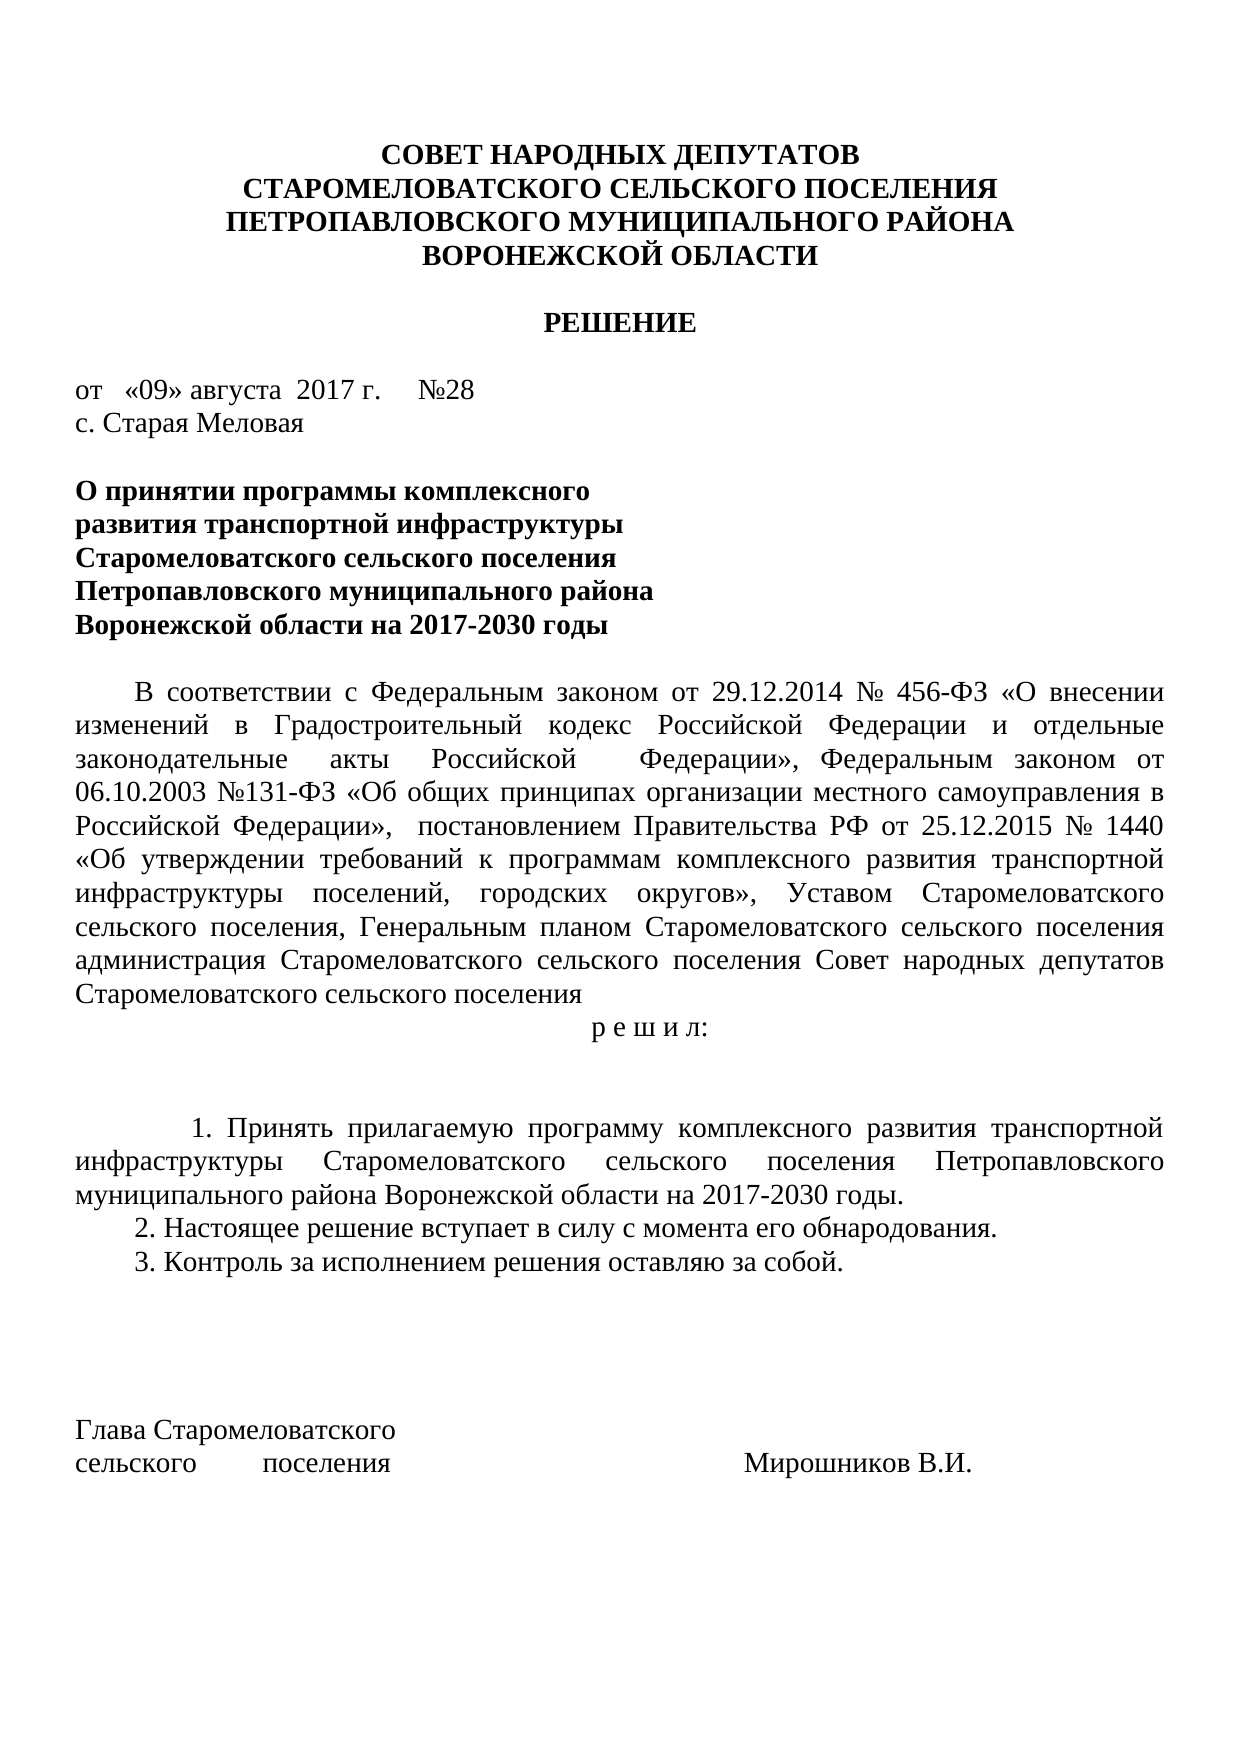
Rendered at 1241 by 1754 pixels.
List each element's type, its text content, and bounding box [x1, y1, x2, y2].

text от «09» августа 2017 г. №28 [75, 372, 1165, 406]
text 1. Принять прилагаемую программу комплексного развития транспортной инфраструктуры Старомеловатского сельского поселения Петропавловского муниципального района Воронежской области на 2017-2030 годы. [75, 1110, 1165, 1211]
text 3. Контроль за исполнением решения оставляю за собой. [75, 1244, 1165, 1278]
text Воронежской области на 2017-2030 годы [75, 607, 1165, 640]
text сельского поселения Мирошников В.И. [75, 1445, 1165, 1479]
text РЕШЕНИЕ [75, 305, 1165, 338]
text Старомеловатского сельского поселения [75, 540, 1165, 573]
text 2. Настоящее решение вступает в силу с момента его обнародования. [75, 1211, 1165, 1244]
text развития транспортной инфраструктуры [75, 506, 1165, 540]
text ВОРОНЕЖСКОЙ ОБЛАСТИ [75, 238, 1165, 271]
text ПЕТРОПАВЛОВСКОГО МУНИЦИПАЛЬНОГО РАЙОНА [75, 204, 1165, 238]
text с. Старая Меловая [75, 406, 1165, 439]
text СТАРОМЕЛОВАТСКОГО СЕЛЬСКОГО ПОСЕЛЕНИЯ [75, 171, 1165, 204]
text Глава Старомеловатского [75, 1412, 1165, 1445]
text В соответствии с Федеральным законом от 29.12.2014 № 456-ФЗ «О внесении изменений в Градостроительный кодекс Российской Федерации и отдельные законодательные акты Российской Федерации», Федеральным законом от 06.10.2003 №131-ФЗ «Об общих принципах организации местного самоуправления в Российской Федерации», постановлением Правительства РФ от 25.12.2015 № 1440 «Об утверждении требований к программам комплексного развития транспортной инфраструктуры поселений, городских округов», Уставом Старомеловатского сельского поселения, Генеральным планом Старомеловатского сельского поселения администрация Старомеловатского сельского поселения Совет народных депутатов Старомеловатского сельского поселения [75, 674, 1165, 1009]
text О принятии программы комплексного [75, 473, 1165, 506]
text СОВЕТ НАРОДНЫХ ДЕПУТАТОВ [75, 137, 1165, 171]
text р е ш и л: [75, 1009, 1165, 1043]
text Петропавловского муниципального района [75, 573, 1165, 607]
